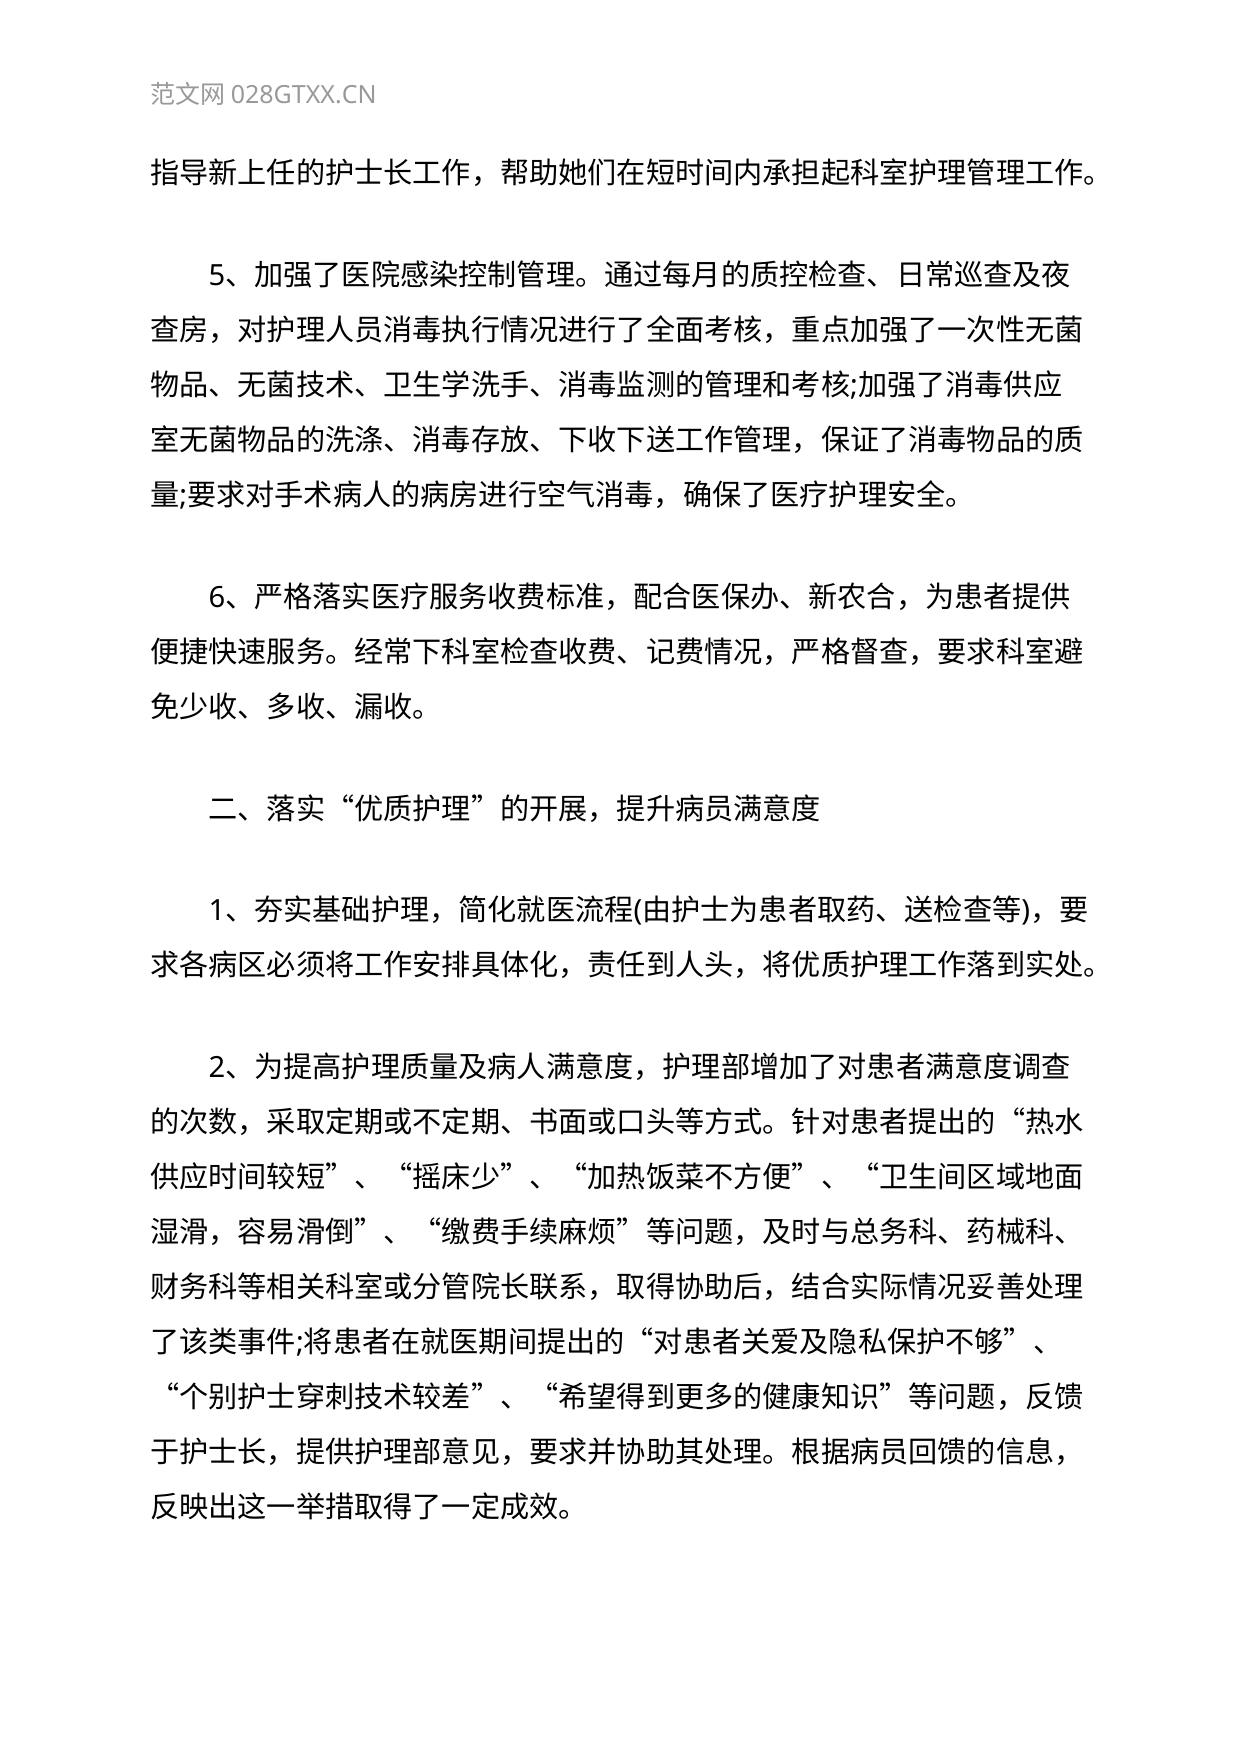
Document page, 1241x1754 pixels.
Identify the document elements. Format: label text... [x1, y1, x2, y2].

text 5、加强了医院感染控制管理。通过每月的质控检查、日常巡查及夜查房，对护理人员消毒执行情况进行了全面考核，重点加强了一次性无菌物品、无菌技术、卫生学洗手、消毒监测的管理和考核;加强了消毒供应室无菌物品的洗涤、消毒存放、下收下送工作管理，保证了消毒物品的质量;要求对手术病人的病房进行空气消毒，确保了医疗护理安全。 [150, 252, 1090, 514]
text 2、为提高护理质量及病人满意度，护理部增加了对患者满意度调查的次数，采取定期或不定期、书面或口头等方式。针对患者提出的“热水供应时间较短”、“摇床少”、“加热饭菜不方便”、“卫生间区域地面湿滑，容易滑倒”、“缴费手续麻烦”等问题，及时与总务科、药械科、财务科等相关科室或分管院长联系，取得协助后，结合实际情况妥善处理了该类事件;将患者在就医期间提出的“对患者关爱及隐私保护不够”、“个别护士穿刺技术较差”、“希望得到更多的健康知识”等问题，反馈于护士长，提供护理部意见，要求并协助其处理。根据病员回馈的信息，反映出这一举措取得了一定成效。 [150, 1044, 1090, 1525]
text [150, 150, 1090, 192]
text 6、严格落实医疗服务收费标准，配合医保办、新农合，为患者提供便捷快速服务。经常下科室检查收费、记费情况，严格督查，要求科室避免少收、多收、漏收。 [150, 573, 1090, 726]
text 二、落实“优质护理”的开展，提升病员满意度 [150, 785, 1090, 827]
text 1、夯实基础护理，简化就医流程(由护士为患者取药、送检查等)，要求各病区必须将工作安排具体化，责任到人头，将优质护理工作落到实处。 [150, 887, 1090, 984]
